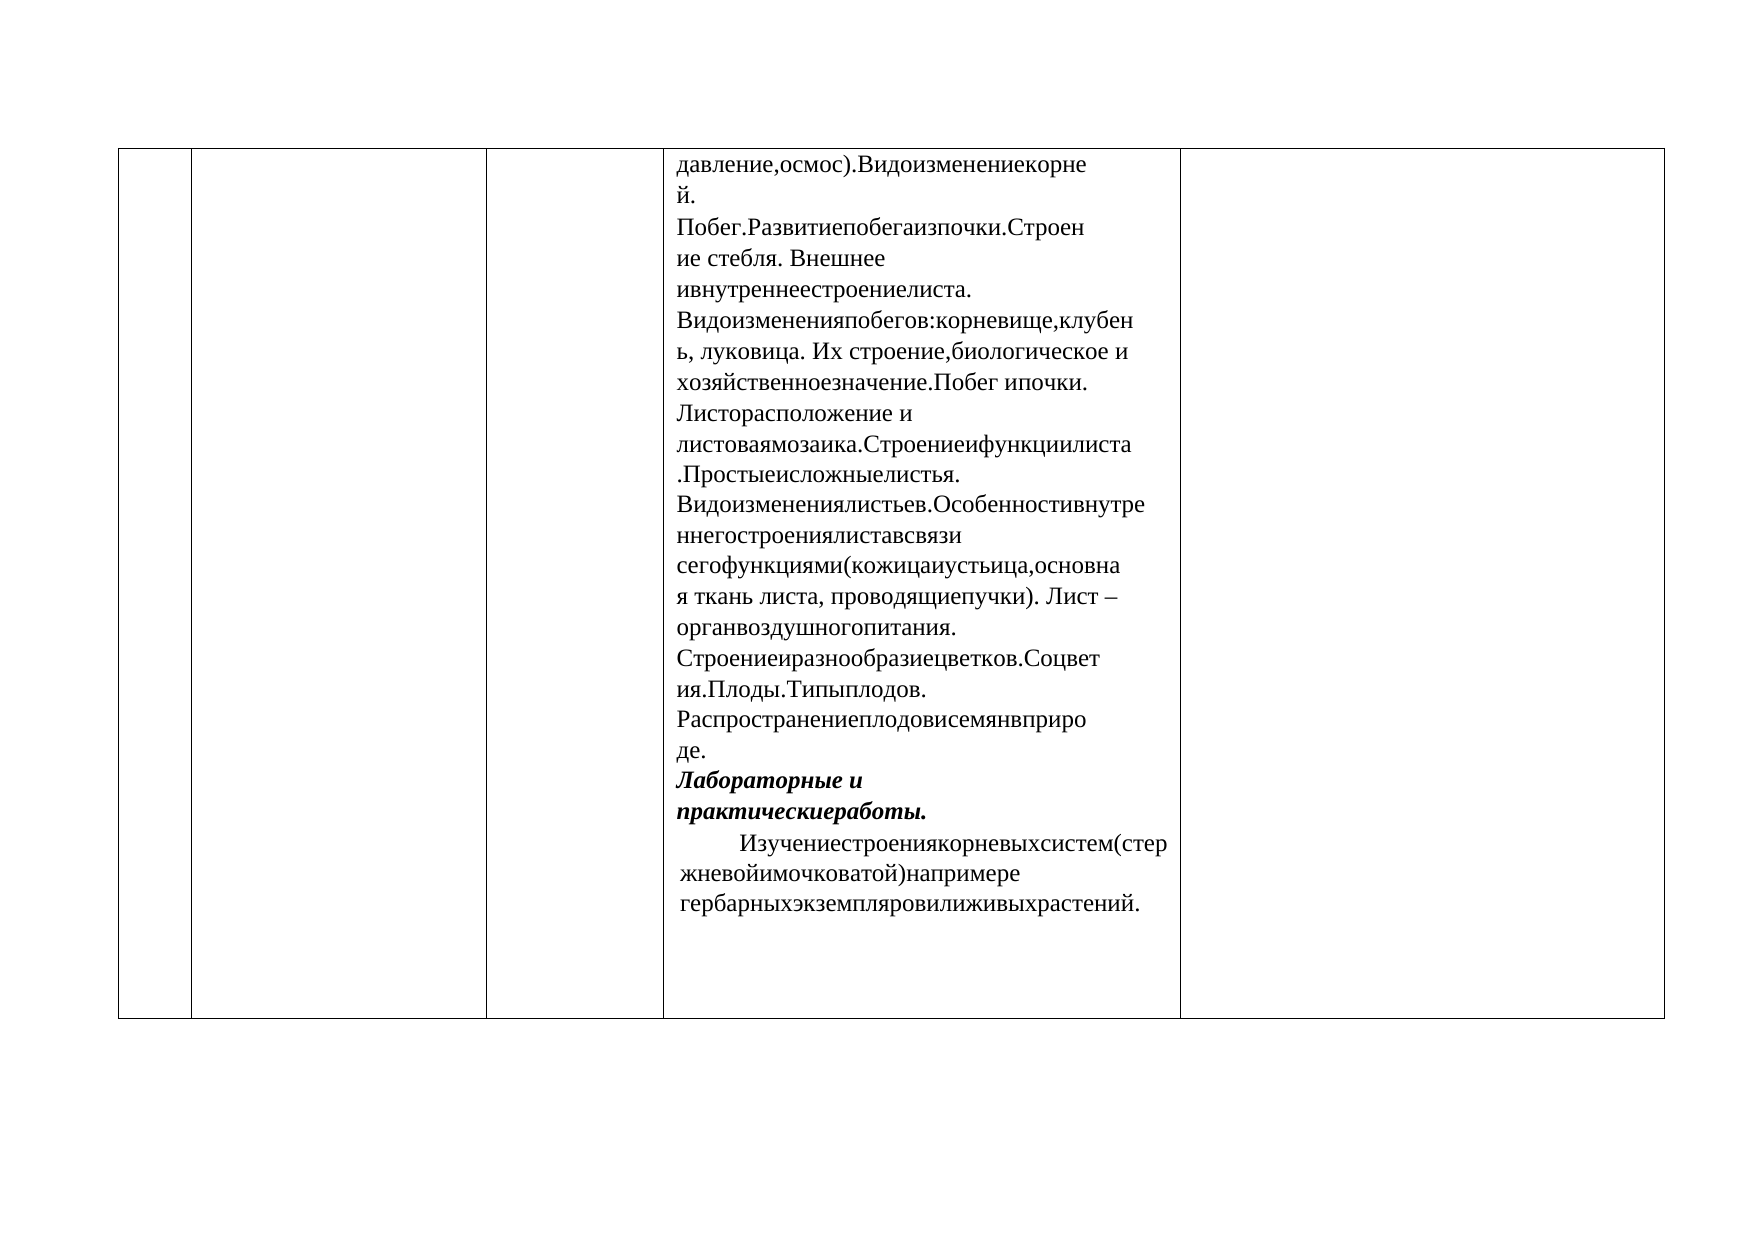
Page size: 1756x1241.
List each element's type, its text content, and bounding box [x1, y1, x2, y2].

table_header [1181, 149, 1664, 1018]
table_header [119, 149, 191, 1018]
table_header [487, 149, 663, 1018]
table_header [192, 149, 486, 1018]
table_header давление,осмос).Видоизменениекорней. Побег.Развитиепобегаизпочки.Строение стебля. Внешнее ивнутреннеестроениелиста. Видоизмененияпобегов:корневище,клубень, луковица. Их строение,биологическое и хозяйственноезначение.Побег ипочки. Листорасположение и листоваямозаика.Строениеифункциилиста.Простыеисложныелистья. Видоизменениялистьев.Особенностивнутреннегостроениялиставсвязи сегофункциями(кожицаиустьица,основная ткань листа, проводящиепучки). Лист –органвоздушногопитания. Строениеиразнообразиецветков.Соцветия.Плоды.Типыплодов. Распространениеплодовисемянвприроде. Лабораторные и практическиеработы. Изучениестроениякорневыхсистем(стержневойимочковатой)напримере гербарныхэкземпляровилиживыхрастений. [664, 149, 1180, 1018]
